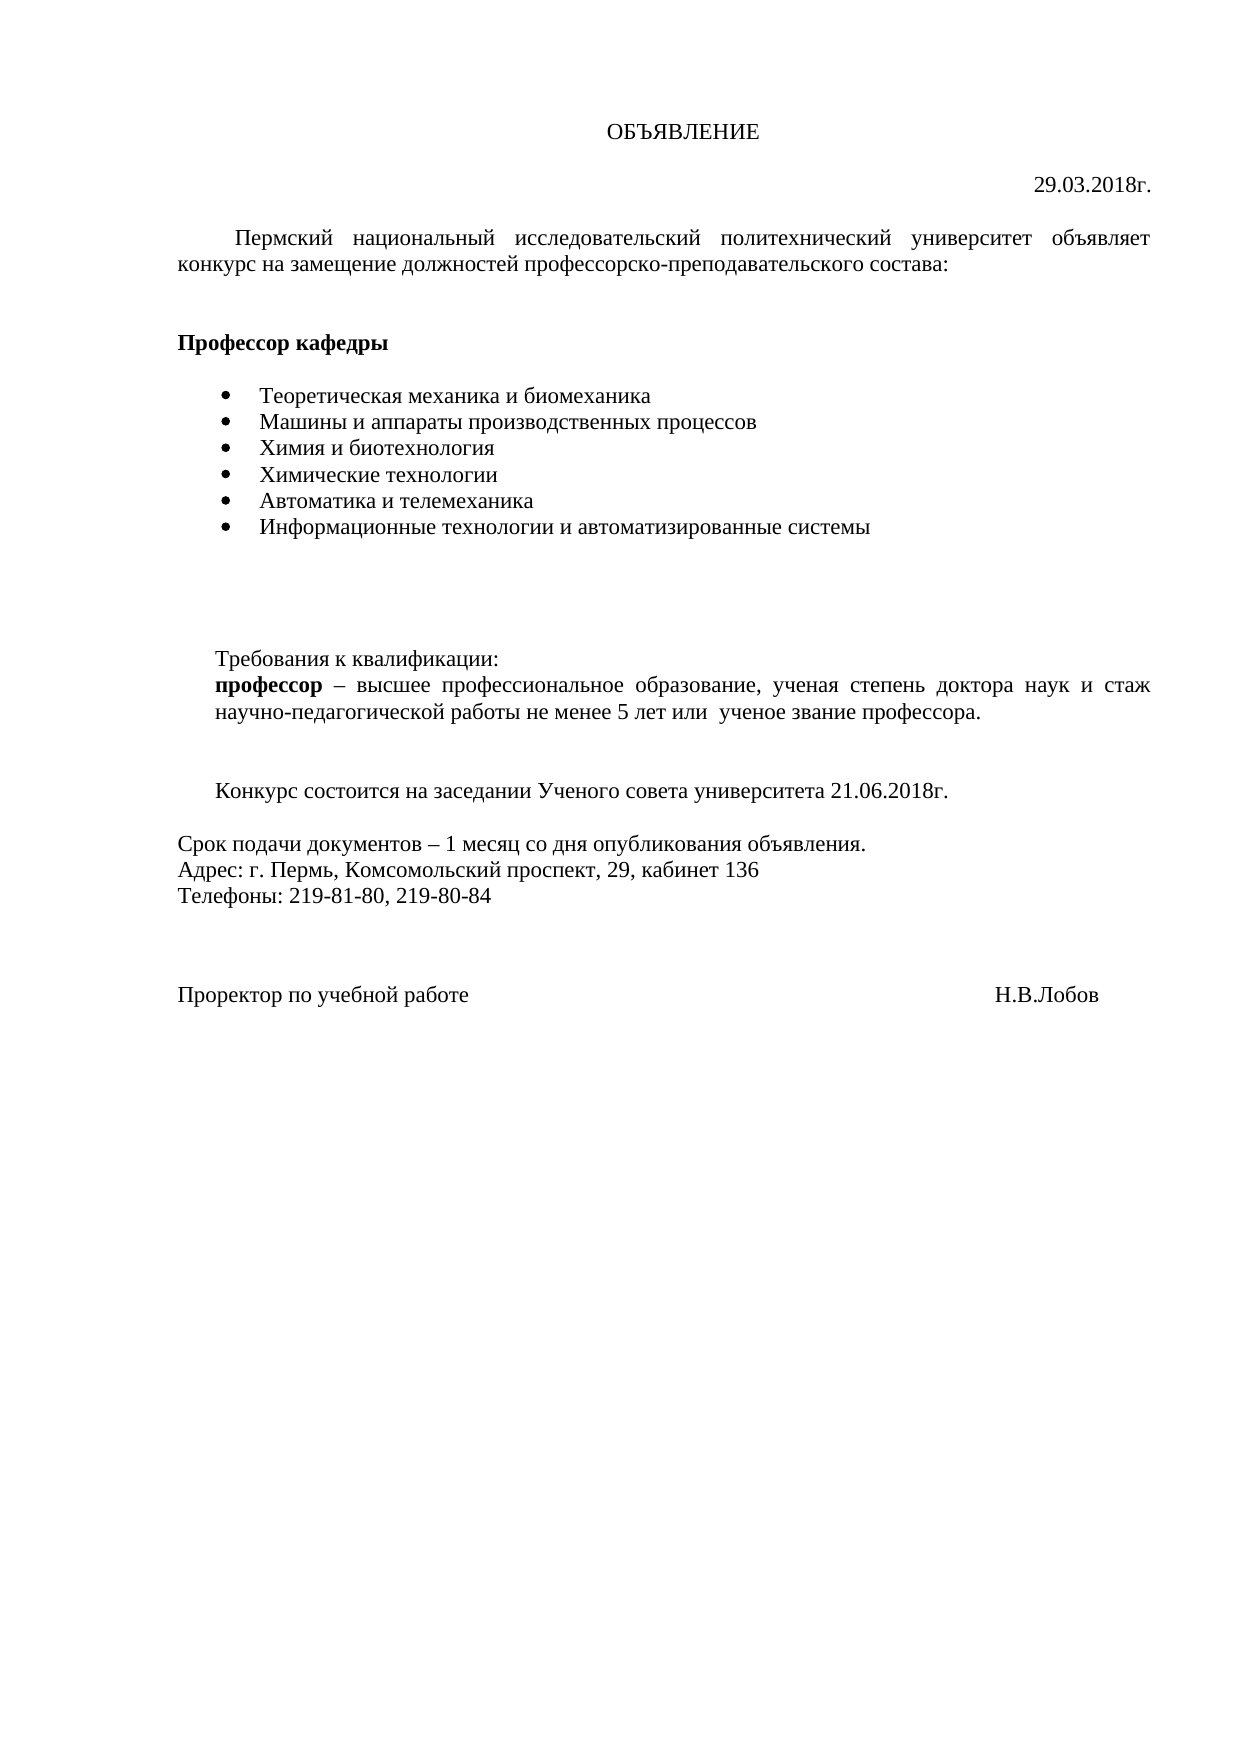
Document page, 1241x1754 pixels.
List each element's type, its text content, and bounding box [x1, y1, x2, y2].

list Информационные технологии и автоматизированные системы [222, 513, 1152, 540]
text ОБЪЯВЛЕНИЕ [177, 118, 1152, 144]
text Срок подачи документов – 1 месяц со дня опубликования объявления. [177, 830, 1152, 856]
text 29.03.2018г. [177, 171, 1152, 197]
text Профессор кафедры [177, 329, 1152, 355]
text Телефоны: 219-81-80, 219-80-84 [177, 882, 1152, 909]
text профессор – высшее профессиональное образование, ученая степень доктора наук и стаж научно-педагогической работы не менее 5 лет или ученое звание профессора. [215, 672, 1152, 724]
text Адрес: г. Пермь, Комсомольский проспект, 29, кабинет 136 [177, 856, 1152, 882]
text Требования к квалификации: [215, 645, 1152, 672]
list Химические технологии [222, 461, 1152, 487]
list Химия и биотехнология [222, 434, 1152, 461]
text Пермский национальный исследовательский политехнический университет объявляет конкурс на замещение должностей профессорско-преподавательского состава: [177, 223, 1152, 276]
list Теоретическая механика и биомеханика [222, 382, 1152, 408]
list Машины и аппараты производственных процессов [222, 408, 1152, 434]
list Автоматика и телемеханика [222, 487, 1152, 513]
text Проректор по учебной работе Н.В.Лобов [177, 981, 1152, 1007]
text Конкурс состоится на заседании Ученого совета университета 21.06.2018г. [215, 777, 1152, 803]
